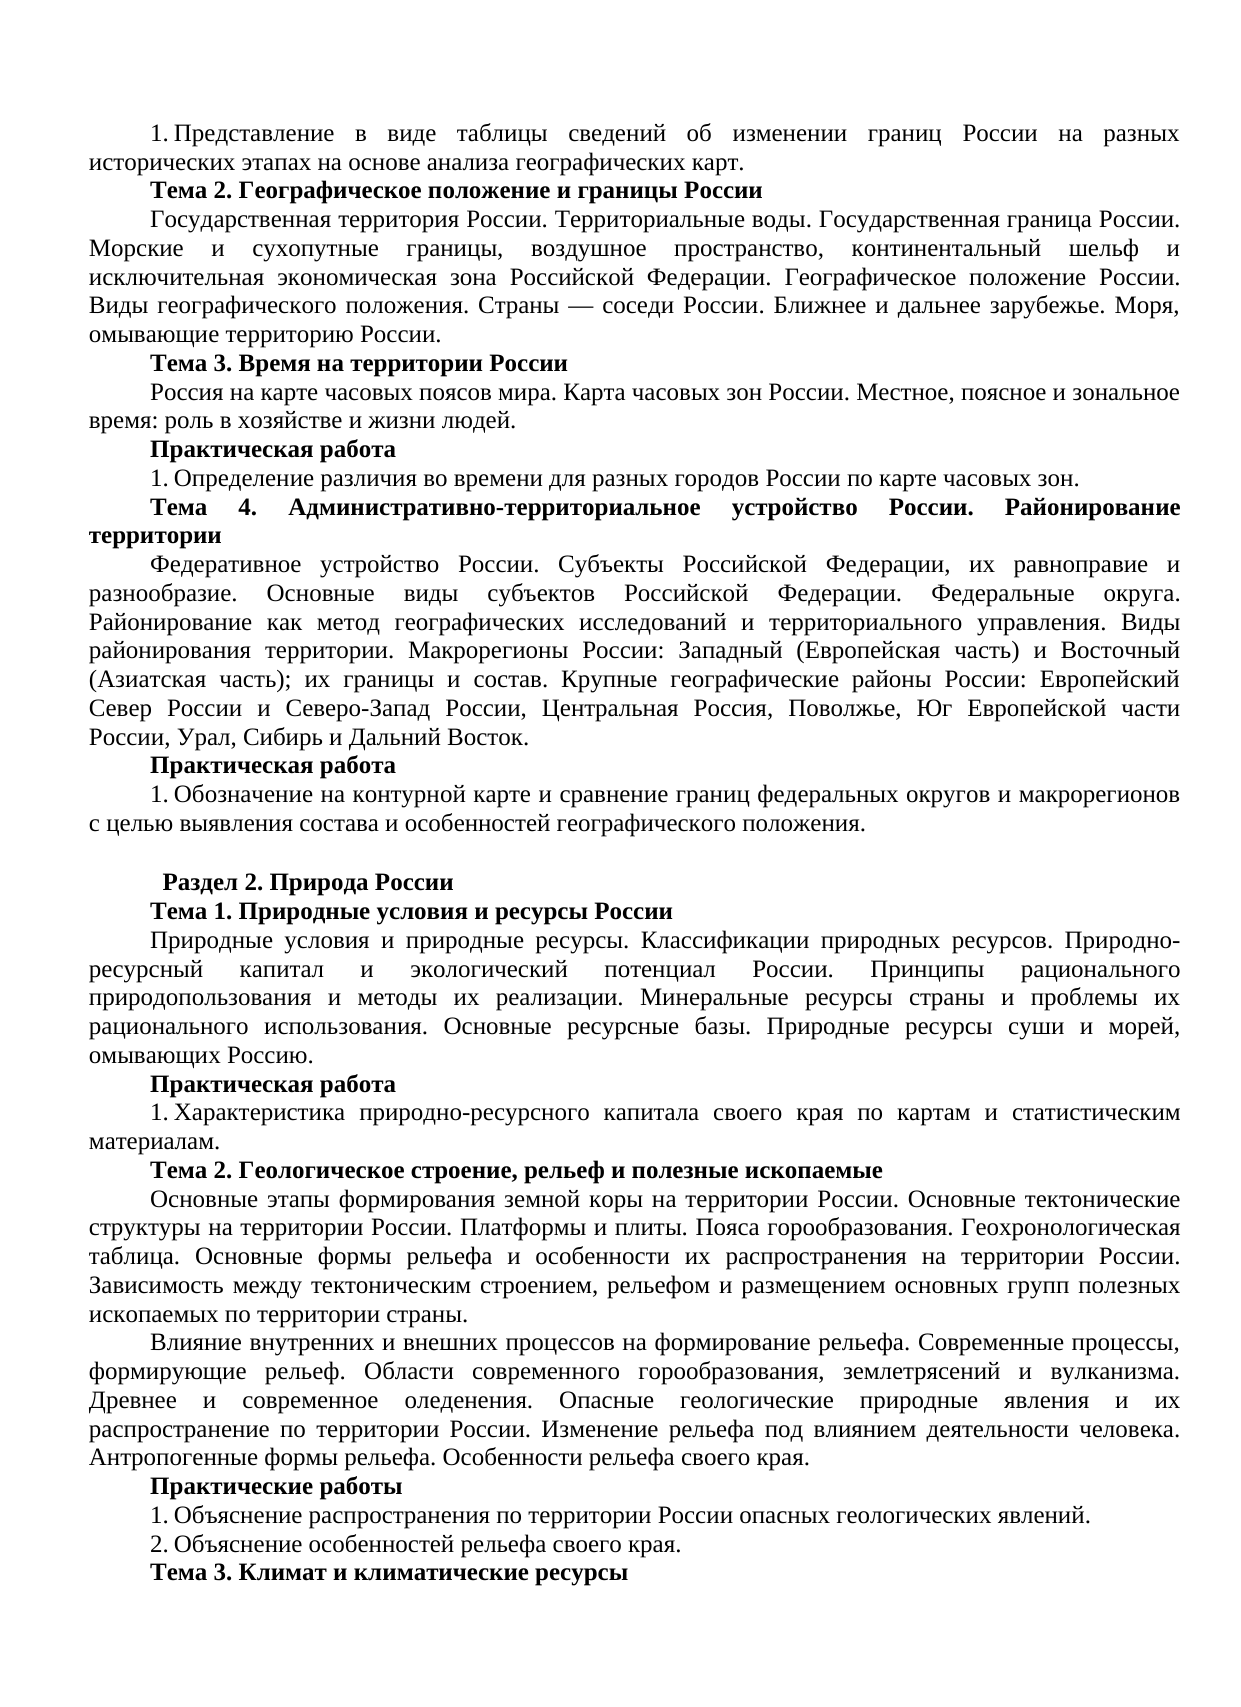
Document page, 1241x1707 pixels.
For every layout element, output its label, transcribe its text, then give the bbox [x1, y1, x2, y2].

text Тема 3. Климат и климатические ресурсы [89, 1557, 1181, 1586]
text Тема 1. Природные условия и ресурсы России [89, 896, 1181, 925]
text Тема 2. Географическое положение и границы России [89, 176, 1181, 204]
text Практическая работа [89, 434, 1181, 463]
text Федеративное устройство России. Субъекты Российской Федерации, их равноправие и разнообразие. Основные виды субъектов Российской Федерации. Федеральные округа. Районирование как метод географических исследований и территориального управления. Виды районирования территории. Макрорегионы России: Западный (Европейская часть) и Восточный (Азиатская часть); их границы и состав. Крупные географические районы России: Европейский Север России и Северо-Запад России, Центральная Россия, Поволжье, Юг Европейской части России, Урал, Сибирь и Дальний Восток. [89, 549, 1181, 751]
text 1. Представление в виде таблицы сведений об изменении границ России на разных исторических этапах на основе анализа географических карт. [89, 118, 1181, 176]
text Тема 3. Время на территории России [89, 348, 1181, 377]
text 1. Характеристика природно-ресурсного капитала своего края по картам и статистическим материалам. [89, 1097, 1181, 1155]
text 1. Объяснение распространения по территории России опасных геологических явлений. [89, 1500, 1181, 1529]
text Государственная территория России. Территориальные воды. Государственная граница России. Морские и сухопутные границы, воздушное пространство, континентальный шельф и исключительная экономическая зона Российской Федерации. Географическое положение России. Виды географического положения. Страны — соседи России. Ближнее и дальнее зарубежье. Моря, омывающие территорию России. [89, 204, 1181, 348]
text Практическая работа [89, 1069, 1181, 1097]
text Практическая работа [89, 751, 1181, 779]
text Тема 4. Административно-территориальное устройство России. Районирование территории [89, 492, 1181, 549]
text 1. Обозначение на контурной карте и сравнение границ федеральных округов и макрорегионов с целью выявления состава и особенностей географического положения. [89, 779, 1181, 837]
text 2. Объяснение особенностей рельефа своего края. [89, 1529, 1181, 1557]
text Практические работы [89, 1471, 1181, 1500]
text Природные условия и природные ресурсы. Классификации природных ресурсов. Природно-ресурсный капитал и экологический потенциал России. Принципы рационального природопользования и методы их реализации. Минеральные ресурсы страны и проблемы их рационального использования. Основные ресурсные базы. Природные ресурсы суши и морей, омывающих Россию. [89, 925, 1181, 1069]
text Россия на карте часовых поясов мира. Карта часовых зон России. Местное, поясное и зональное время: роль в хозяйстве и жизни людей. [89, 377, 1181, 434]
text Тема 2. Геологическое строение, рельеф и полезные ископаемые [89, 1155, 1181, 1184]
text Раздел 2. Природа России [101, 867, 1181, 896]
text 1. Определение различия во времени для разных городов России по карте часовых зон. [89, 463, 1181, 492]
text Влияние внутренних и внешних процессов на формирование рельефа. Современные процессы, формирующие рельеф. Области современного горообразования, землетрясений и вулканизма. Древнее и современное оледенения. Опасные геологические природные явления и их распространение по территории России. Изменение рельефа под влиянием деятельности человека. Антропогенные формы рельефа. Особенности рельефа своего края. [89, 1327, 1181, 1471]
text Основные этапы формирования земной коры на территории России. Основные тектонические структуры на территории России. Платформы и плиты. Пояса горообразования. Геохронологическая таблица. Основные формы рельефа и особенности их распространения на территории России. Зависимость между тектоническим строением, рельефом и размещением основных групп полезных ископаемых по территории страны. [89, 1184, 1181, 1327]
